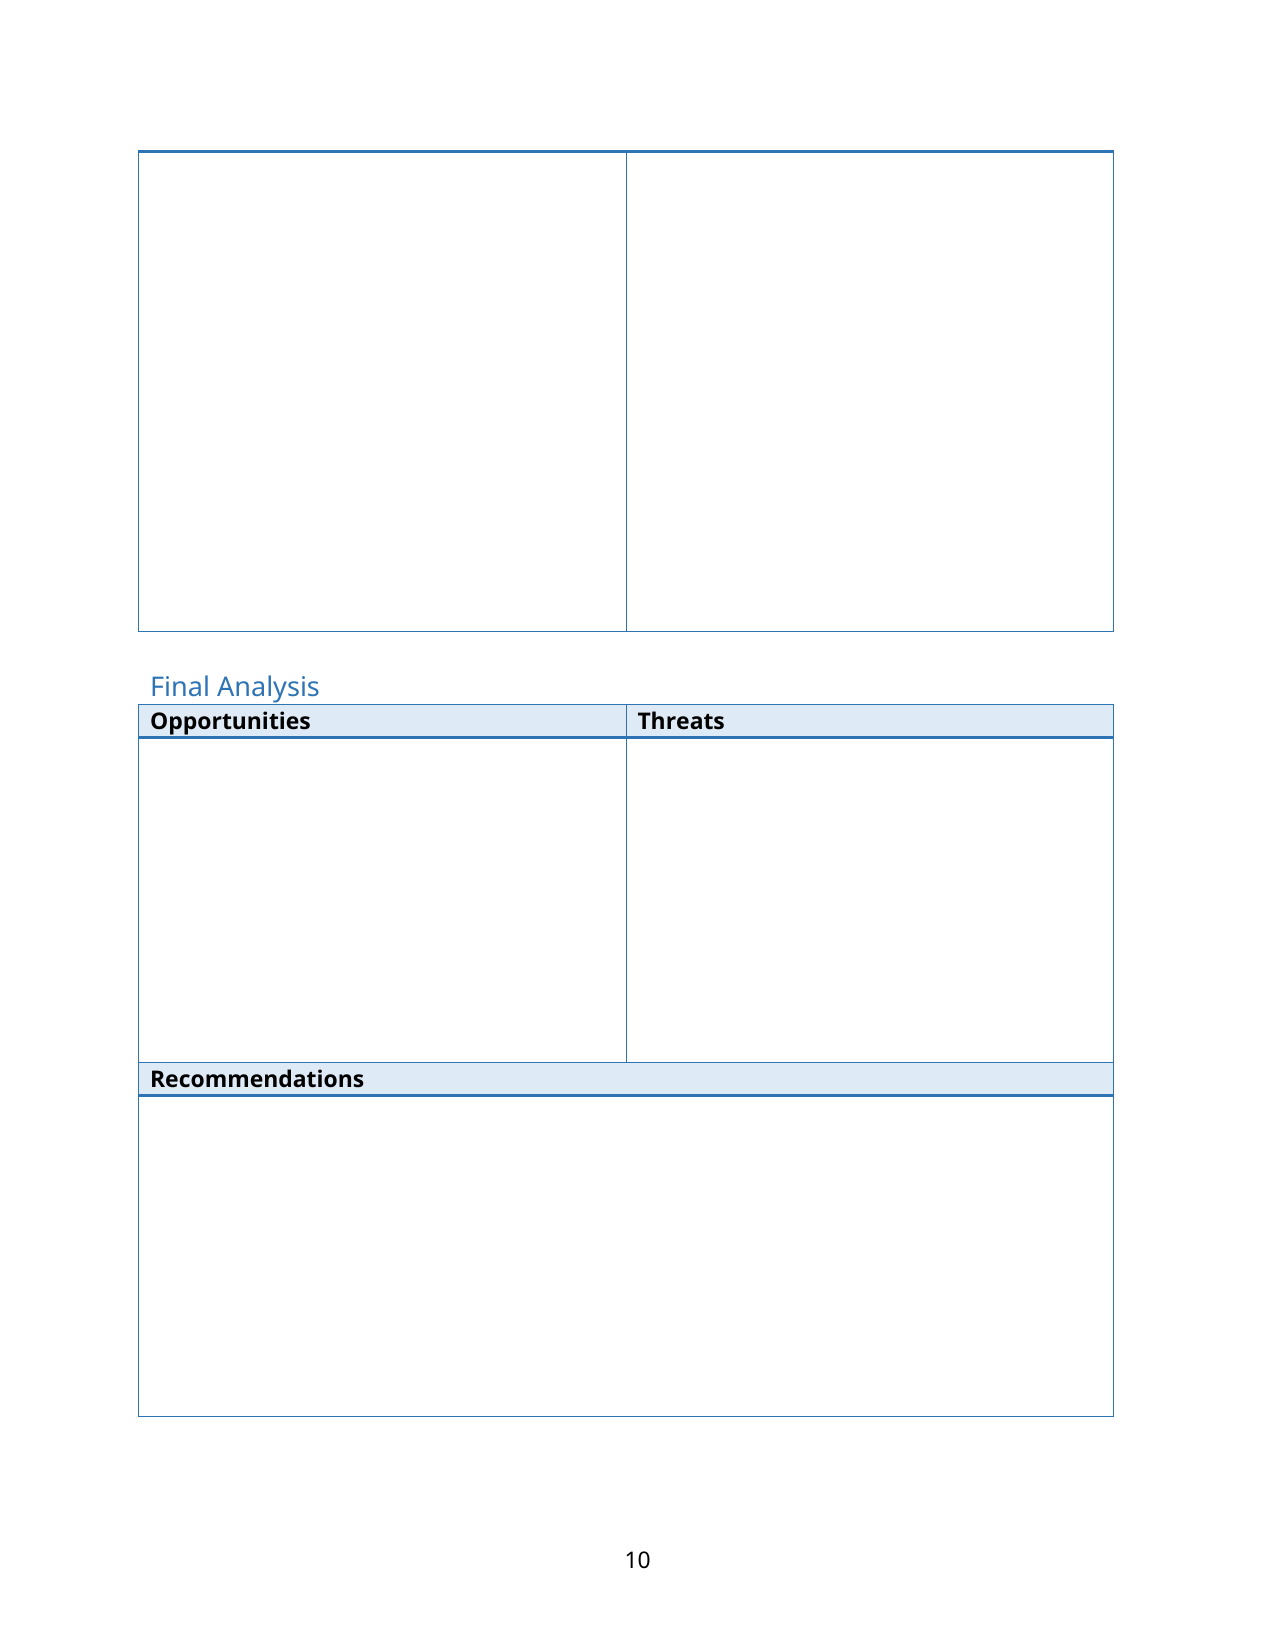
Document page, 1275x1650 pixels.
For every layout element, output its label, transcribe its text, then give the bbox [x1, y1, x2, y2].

table_cell Recommendations [139, 1063, 1113, 1094]
table_cell [139, 739, 626, 1062]
table_header Opportunities [139, 705, 626, 736]
subtitle Final Analysis [150, 667, 1125, 704]
table_cell [627, 153, 1113, 631]
table_cell [627, 739, 1113, 1062]
table_cell [139, 1097, 1113, 1416]
table_header Threats [627, 705, 1113, 736]
table_cell [139, 153, 626, 631]
